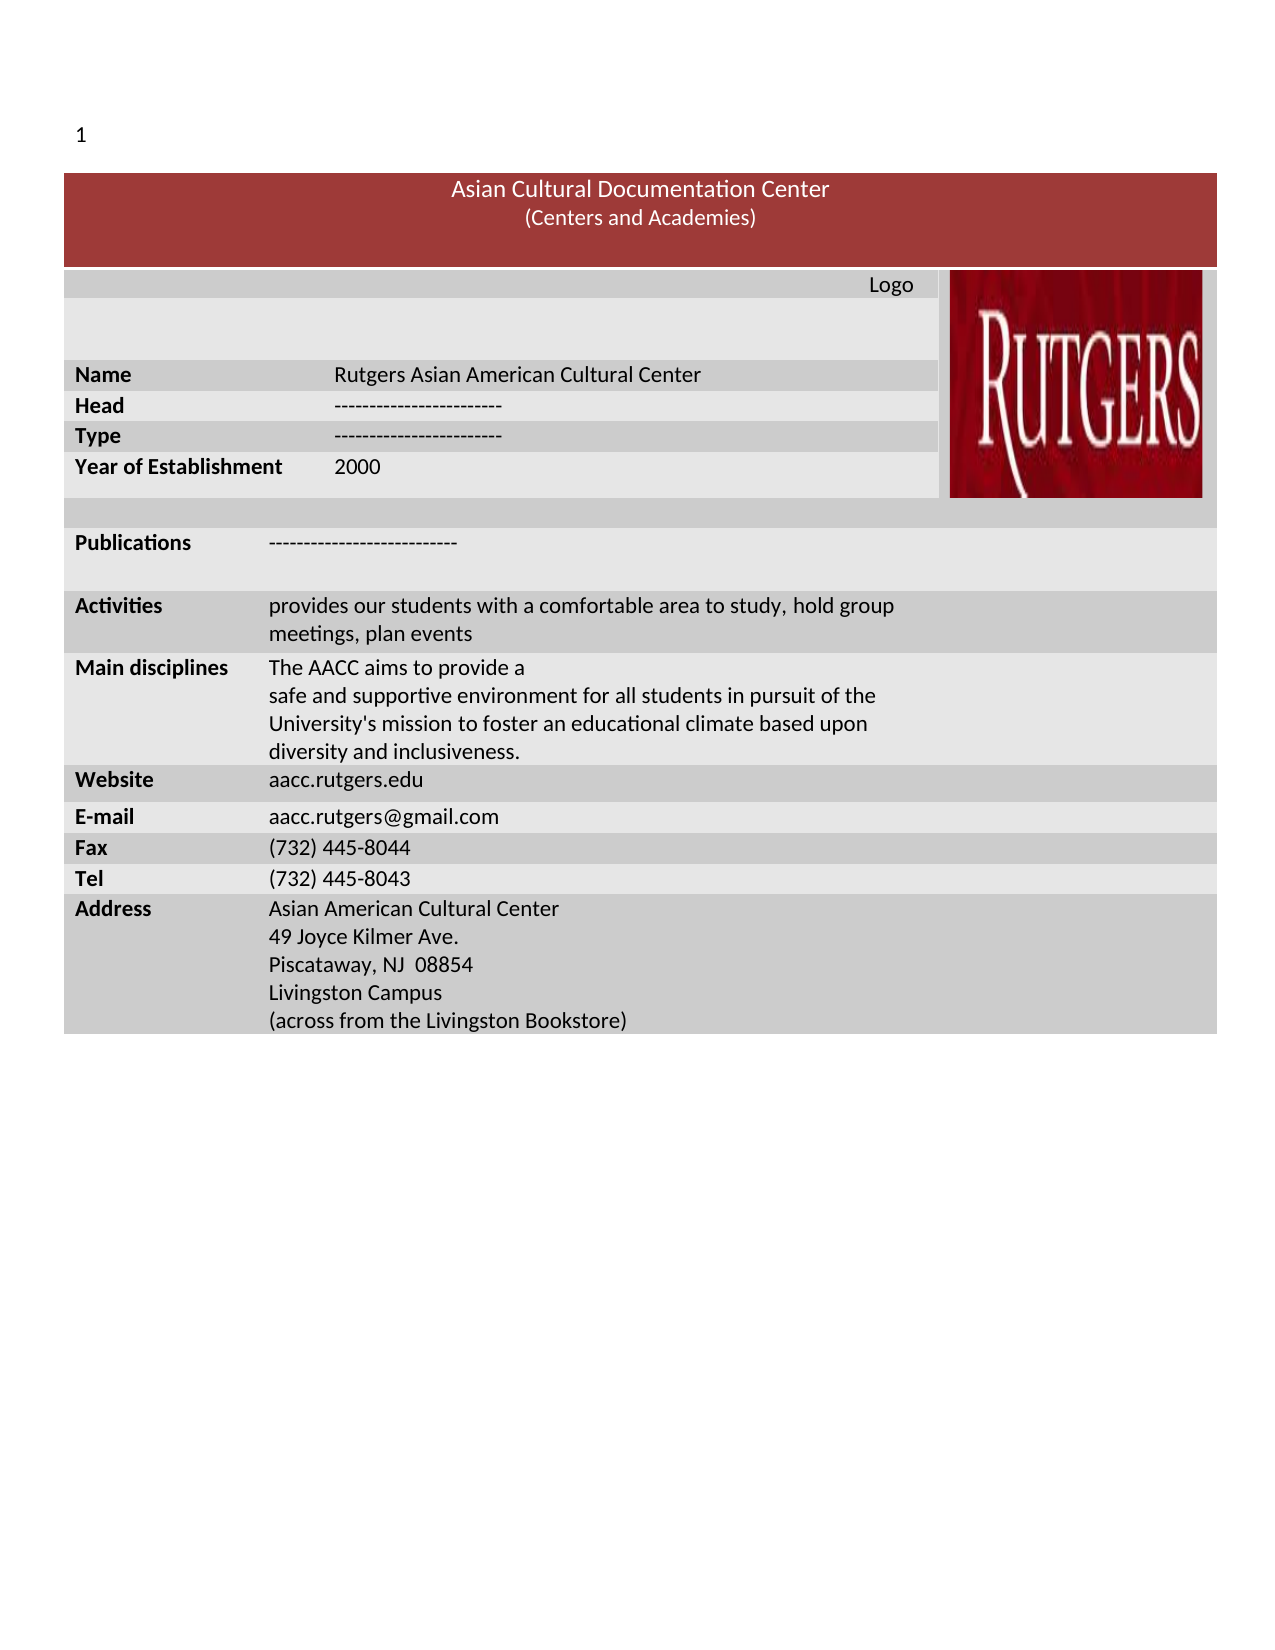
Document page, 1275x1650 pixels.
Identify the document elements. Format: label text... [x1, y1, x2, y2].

table_cell [64, 298, 938, 360]
table_cell Year of Establishment [64, 452, 323, 498]
table_cell Address [64, 894, 257, 1034]
table_cell Activities [64, 591, 257, 653]
table_cell [939, 270, 949, 498]
table_cell Head [64, 391, 323, 421]
table_cell Type [64, 421, 323, 452]
table_cell ------------------------ [323, 421, 938, 452]
table_cell --------------------------- [257, 529, 1217, 591]
table_cell Asian American Cultural Center 49 Joyce Kilmer Ave. Piscataway, NJ 08854 Livingston Campus (across from the Livingston Bookstore) [257, 894, 1217, 1034]
table_cell 2000 [323, 452, 938, 498]
table_cell E-mail [64, 803, 257, 833]
table_header Asian Cultural Documentation Center (Centers and Academies) [64, 173, 1217, 267]
table_cell Publications [64, 529, 257, 591]
table_cell aacc.rutgers.edu [257, 765, 1217, 802]
picture [949, 270, 1203, 498]
table_cell Main disciplines [64, 653, 257, 765]
table_cell provides our students with a comfortable area to study, hold group meetings, plan events [257, 591, 1217, 653]
table_cell Fax [64, 833, 257, 864]
table_cell (732) 445-8043 [257, 864, 1217, 894]
table_cell Website [64, 765, 257, 802]
table_cell [64, 270, 858, 298]
text 1 [75, 120, 1200, 148]
table_cell Logo [858, 270, 938, 298]
table_cell [1203, 270, 1217, 498]
table_cell Tel [64, 864, 257, 894]
table_cell Rutgers Asian American Cultural Center [323, 360, 938, 391]
table_cell [64, 498, 1217, 528]
table_cell aacc.rutgers@gmail.com [257, 803, 1217, 833]
table_cell Name [64, 360, 323, 391]
table_cell (732) 445-8044 [257, 833, 1217, 864]
table_cell The AACC aims to provide a safe and supportive environment for all students in pursuit of the University's mission to foster an educational climate based upon diversity and inclusiveness. [257, 653, 1217, 765]
table_cell ------------------------ [323, 391, 938, 421]
